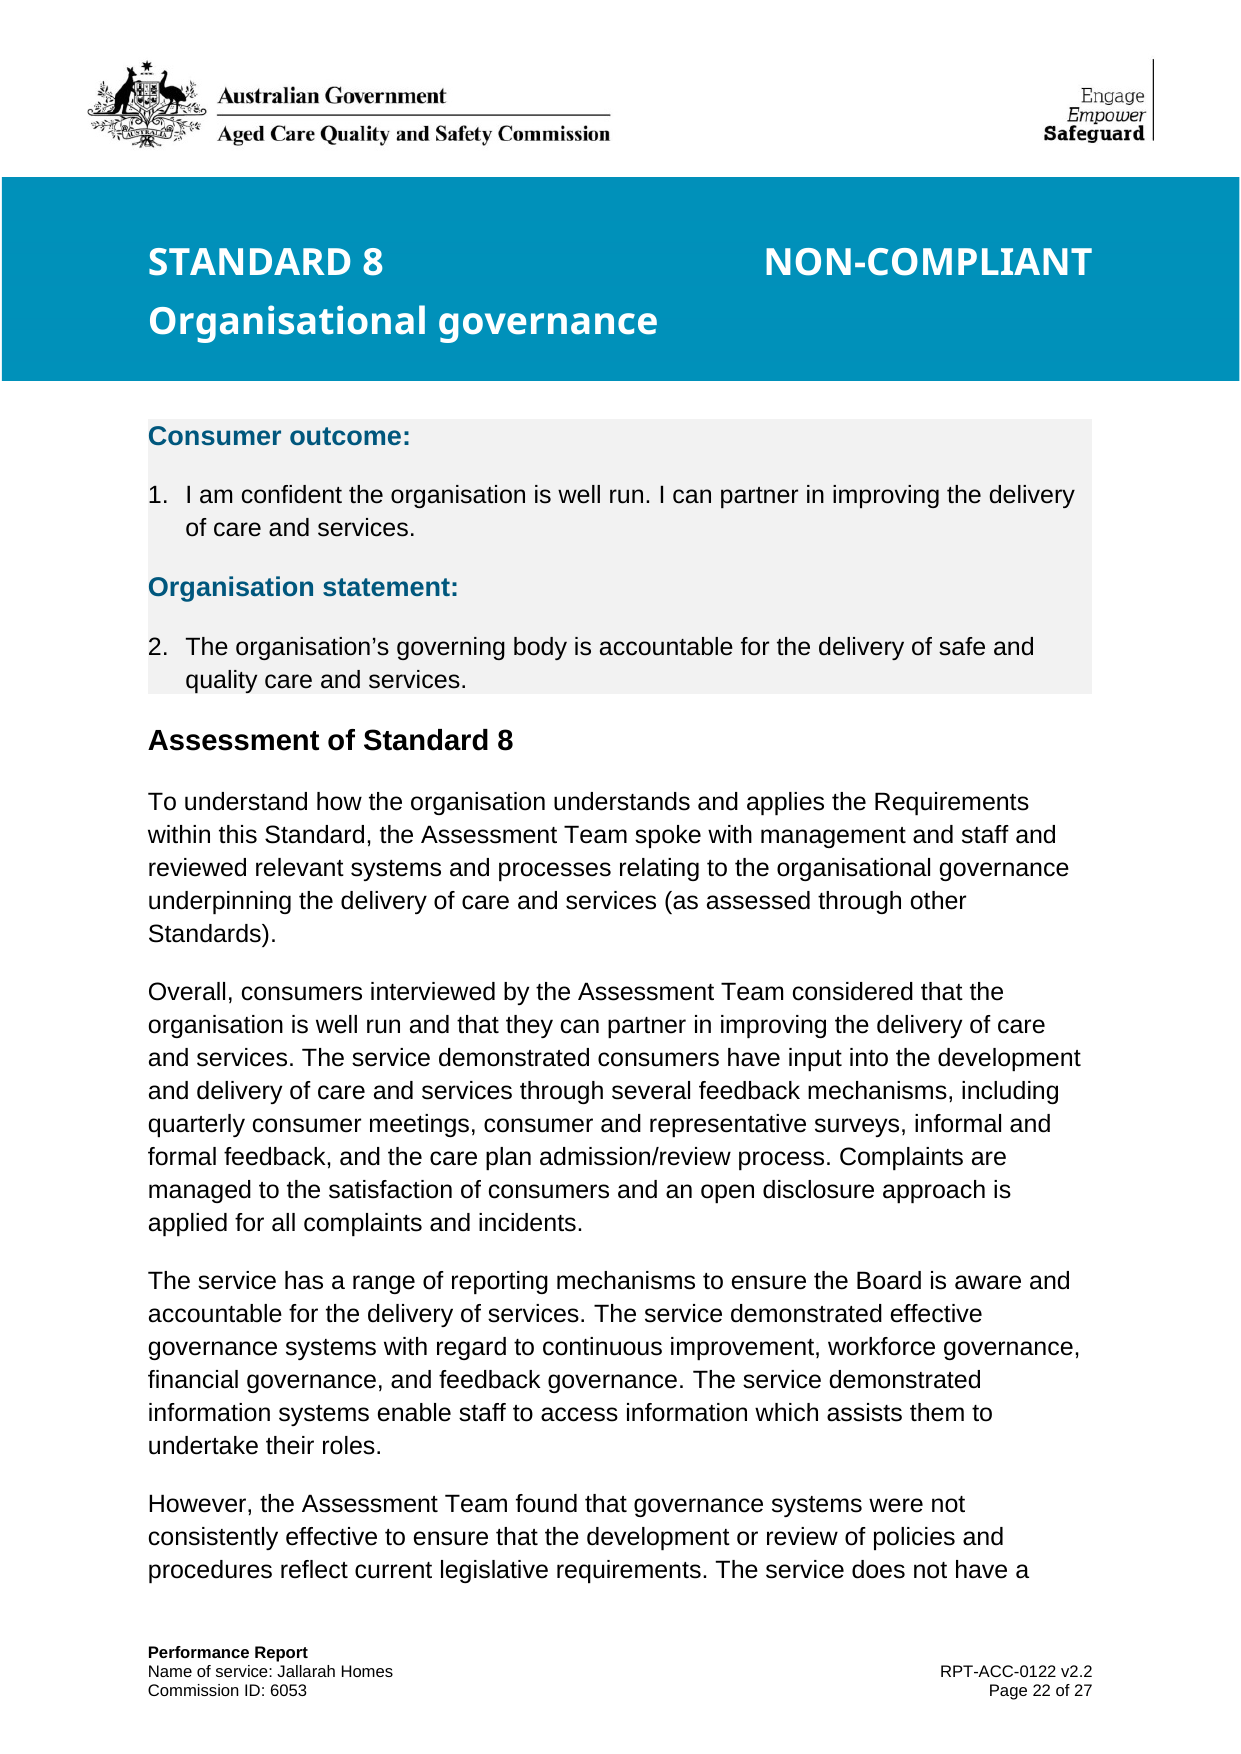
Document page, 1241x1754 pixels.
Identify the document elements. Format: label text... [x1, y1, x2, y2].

text To understand how the organisation understands and applies the Requirements within this Standard, the Assessment Team spoke with management and staff and reviewed relevant systems and processes relating to the organisational governance underpinning the delivery of care and services (as assessed through other Standards). [148, 787, 1092, 948]
subtitle Consumer outcome: [148, 419, 1092, 451]
subtitle STANDARD 8 NON-COMPLIANT Organisational governance [148, 236, 1092, 345]
text The service has a range of reporting mechanisms to ensure the Board is aware and accountable for the delivery of services. The service demonstrated effective governance systems with regard to continuous improvement, workforce governance, financial governance, and feedback governance. The service demonstrated information systems enable staff to access information which assists them to undertake their roles. [148, 1266, 1092, 1460]
subtitle Assessment of Standard 8 [148, 723, 1092, 757]
list The organisation’s governing body is accountable for the delivery of safe and quality care and services. [148, 632, 1092, 694]
subtitle Organisation statement: [148, 571, 1092, 603]
list I am confident the organisation is well run. I can partner in improving the delivery of care and services. [148, 480, 1092, 542]
text Overall, consumers interviewed by the Assessment Team considered that the organisation is well run and that they can partner in improving the delivery of care and services. The service demonstrated consumers have input into the development and delivery of care and services through several feedback mechanisms, including quarterly consumer meetings, consumer and representative surveys, informal and formal feedback, and the care plan admission/review process. Complaints are managed to the satisfaction of consumers and an open disclosure approach is applied for all complaints and incidents. [148, 977, 1092, 1237]
picture [1, 0, 1241, 169]
